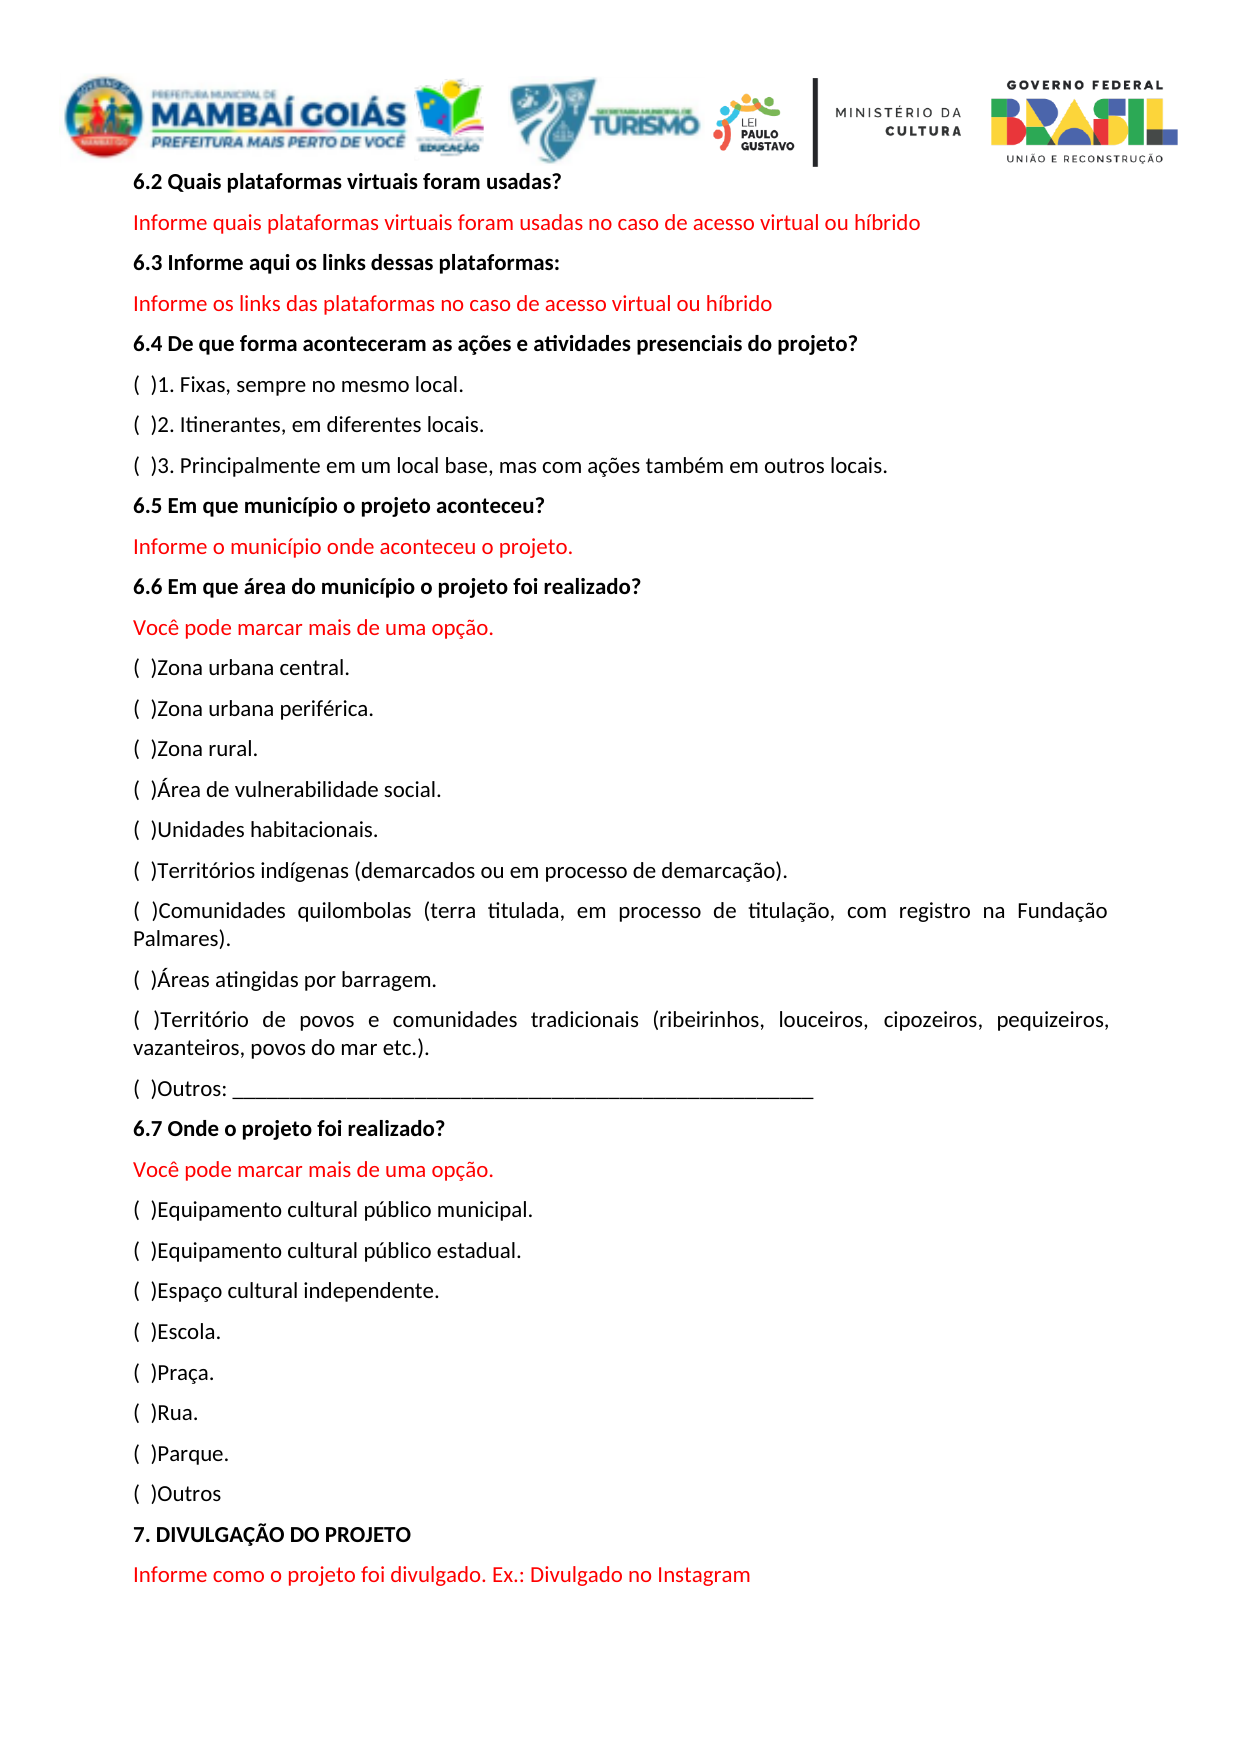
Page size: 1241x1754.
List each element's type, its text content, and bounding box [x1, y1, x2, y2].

text ( )Área de vulnerabilidade social. [133, 775, 1110, 803]
text ( )Território de povos e comunidades tradicionais (ribeirinhos, louceiros, cipozeiros, pequizeiros, vazanteiros, povos do mar etc.). [133, 1006, 1110, 1062]
text ( )Comunidades quilombolas (terra titulada, em processo de titulação, com registro na Fundação Palmares). [133, 896, 1110, 952]
text 6.2 Quais plataformas virtuais foram usadas? [133, 167, 1110, 195]
text Você pode marcar mais de uma opção. [133, 613, 1110, 641]
text ( )Espaço cultural independente. [133, 1277, 1110, 1305]
text ( )2. Itinerantes, em diferentes locais. [133, 410, 1110, 438]
text ( )Territórios indígenas (demarcados ou em processo de demarcação). [133, 856, 1110, 884]
text 6.7 Onde o projeto foi realizado? [133, 1114, 1110, 1143]
picture [59, 73, 484, 167]
text ( )3. Principalmente em um local base, mas com ações também em outros locais. [133, 451, 1110, 479]
text ( )Equipamento cultural público municipal. [133, 1196, 1110, 1224]
text ( )Áreas atingidas por barragem. [133, 965, 1110, 993]
text ( )Zona urbana periférica. [133, 694, 1110, 722]
text Você pode marcar mais de uma opção. [133, 1155, 1110, 1183]
picture [507, 76, 1178, 168]
text ( )Praça. [133, 1358, 1110, 1386]
text Informe como o projeto foi divulgado. Ex.: Divulgado no Instagram [133, 1560, 1110, 1588]
text ( )Zona rural. [133, 734, 1110, 762]
text ( )Rua. [133, 1398, 1110, 1426]
text Informe o município onde aconteceu o projeto. [133, 532, 1110, 560]
text ( )Outros: ___________________________________________________ [133, 1074, 1110, 1102]
text 6.4 De que forma aconteceram as ações e atividades presenciais do projeto? [133, 329, 1110, 357]
text Informe os links das plataformas no caso de acesso virtual ou híbrido [133, 289, 1110, 317]
text ( )Unidades habitacionais. [133, 815, 1110, 843]
text 6.6 Em que área do município o projeto foi realizado? [133, 572, 1110, 600]
text ( )Equipamento cultural público estadual. [133, 1236, 1110, 1264]
text ( )Zona urbana central. [133, 653, 1110, 681]
text 7. DIVULGAÇÃO DO PROJETO [133, 1520, 1110, 1548]
text 6.3 Informe aqui os links dessas plataformas: [133, 248, 1110, 276]
text 6.5 Em que município o projeto aconteceu? [133, 491, 1110, 519]
text ( )Parque. [133, 1439, 1110, 1467]
text ( )Outros [133, 1479, 1110, 1507]
text ( )Escola. [133, 1317, 1110, 1345]
text Informe quais plataformas virtuais foram usadas no caso de acesso virtual ou híbrido [133, 208, 1110, 236]
text ( )1. Fixas, sempre no mesmo local. [133, 370, 1110, 398]
